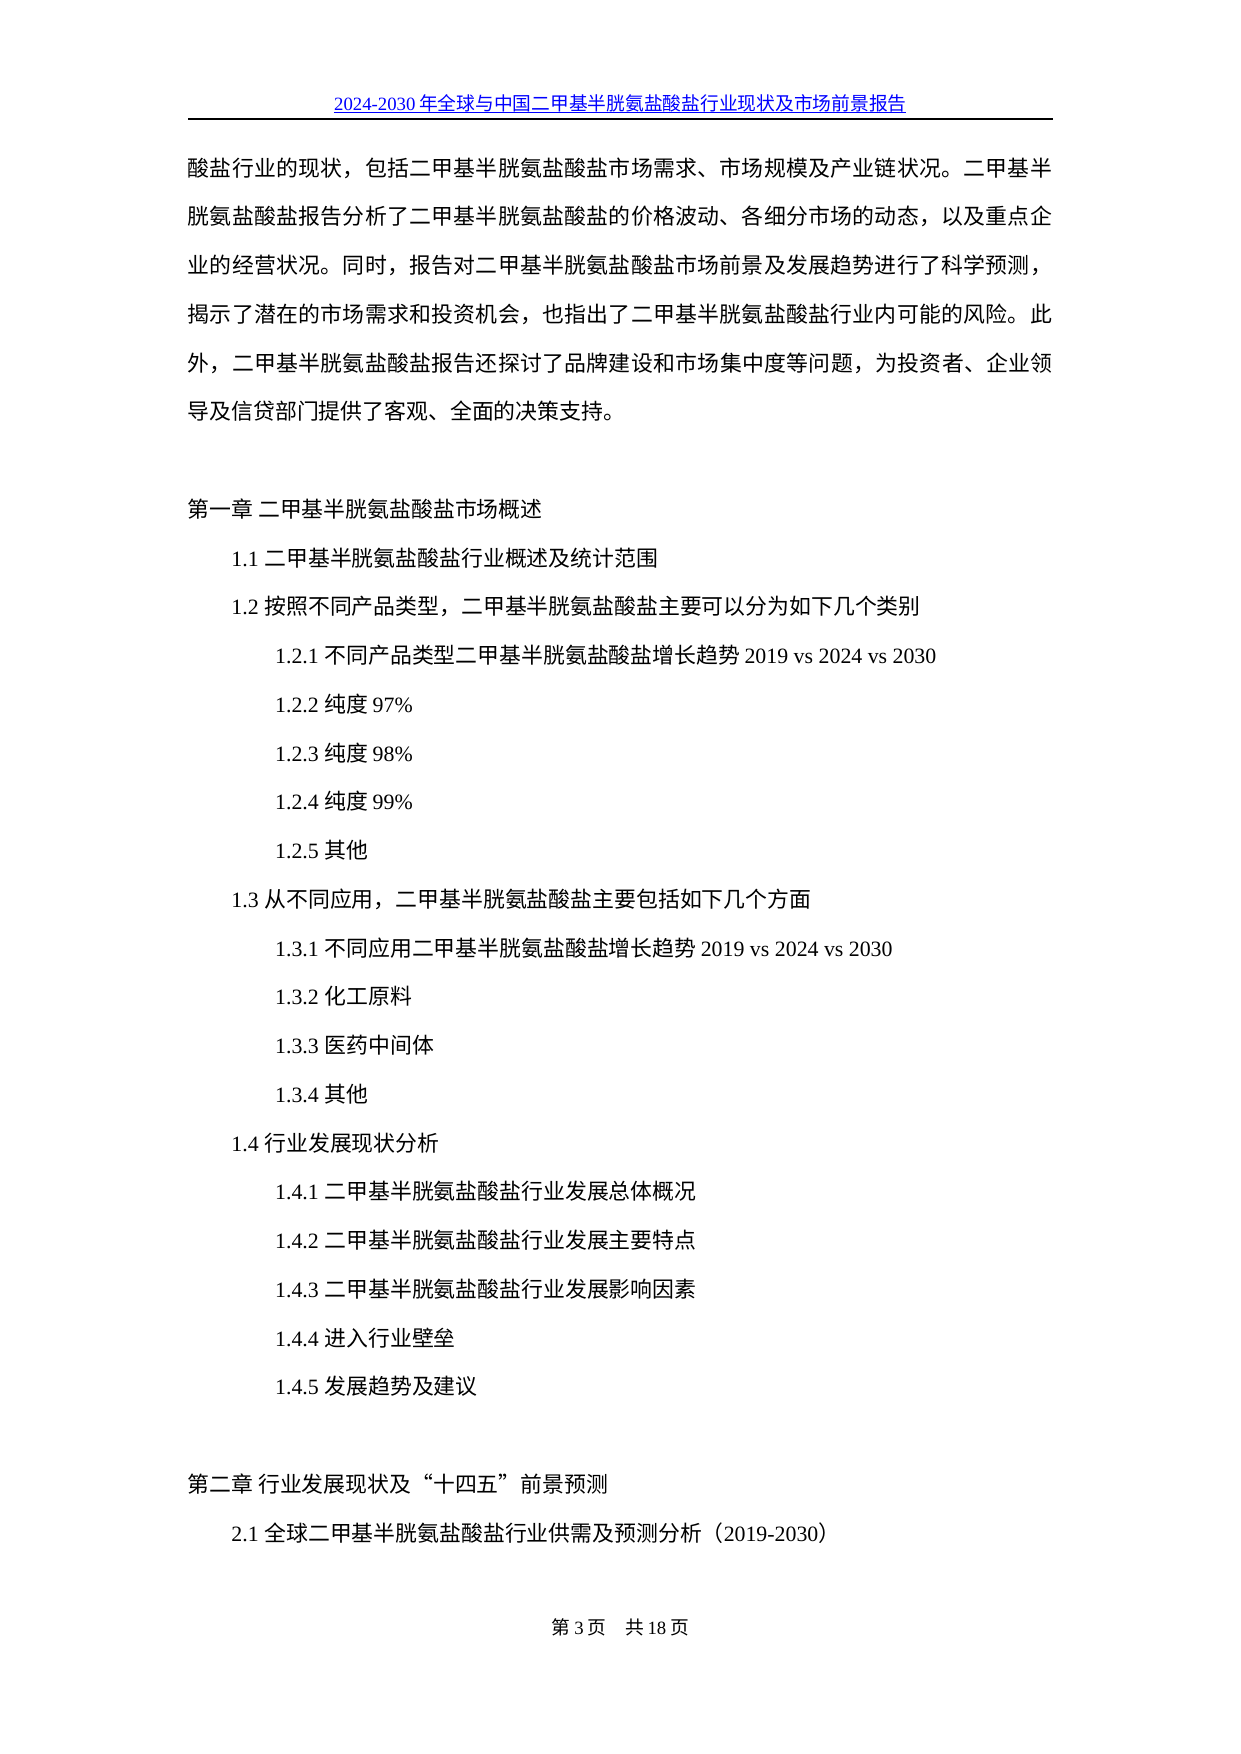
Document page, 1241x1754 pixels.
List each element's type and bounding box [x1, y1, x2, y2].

text [187, 150, 1053, 1548]
